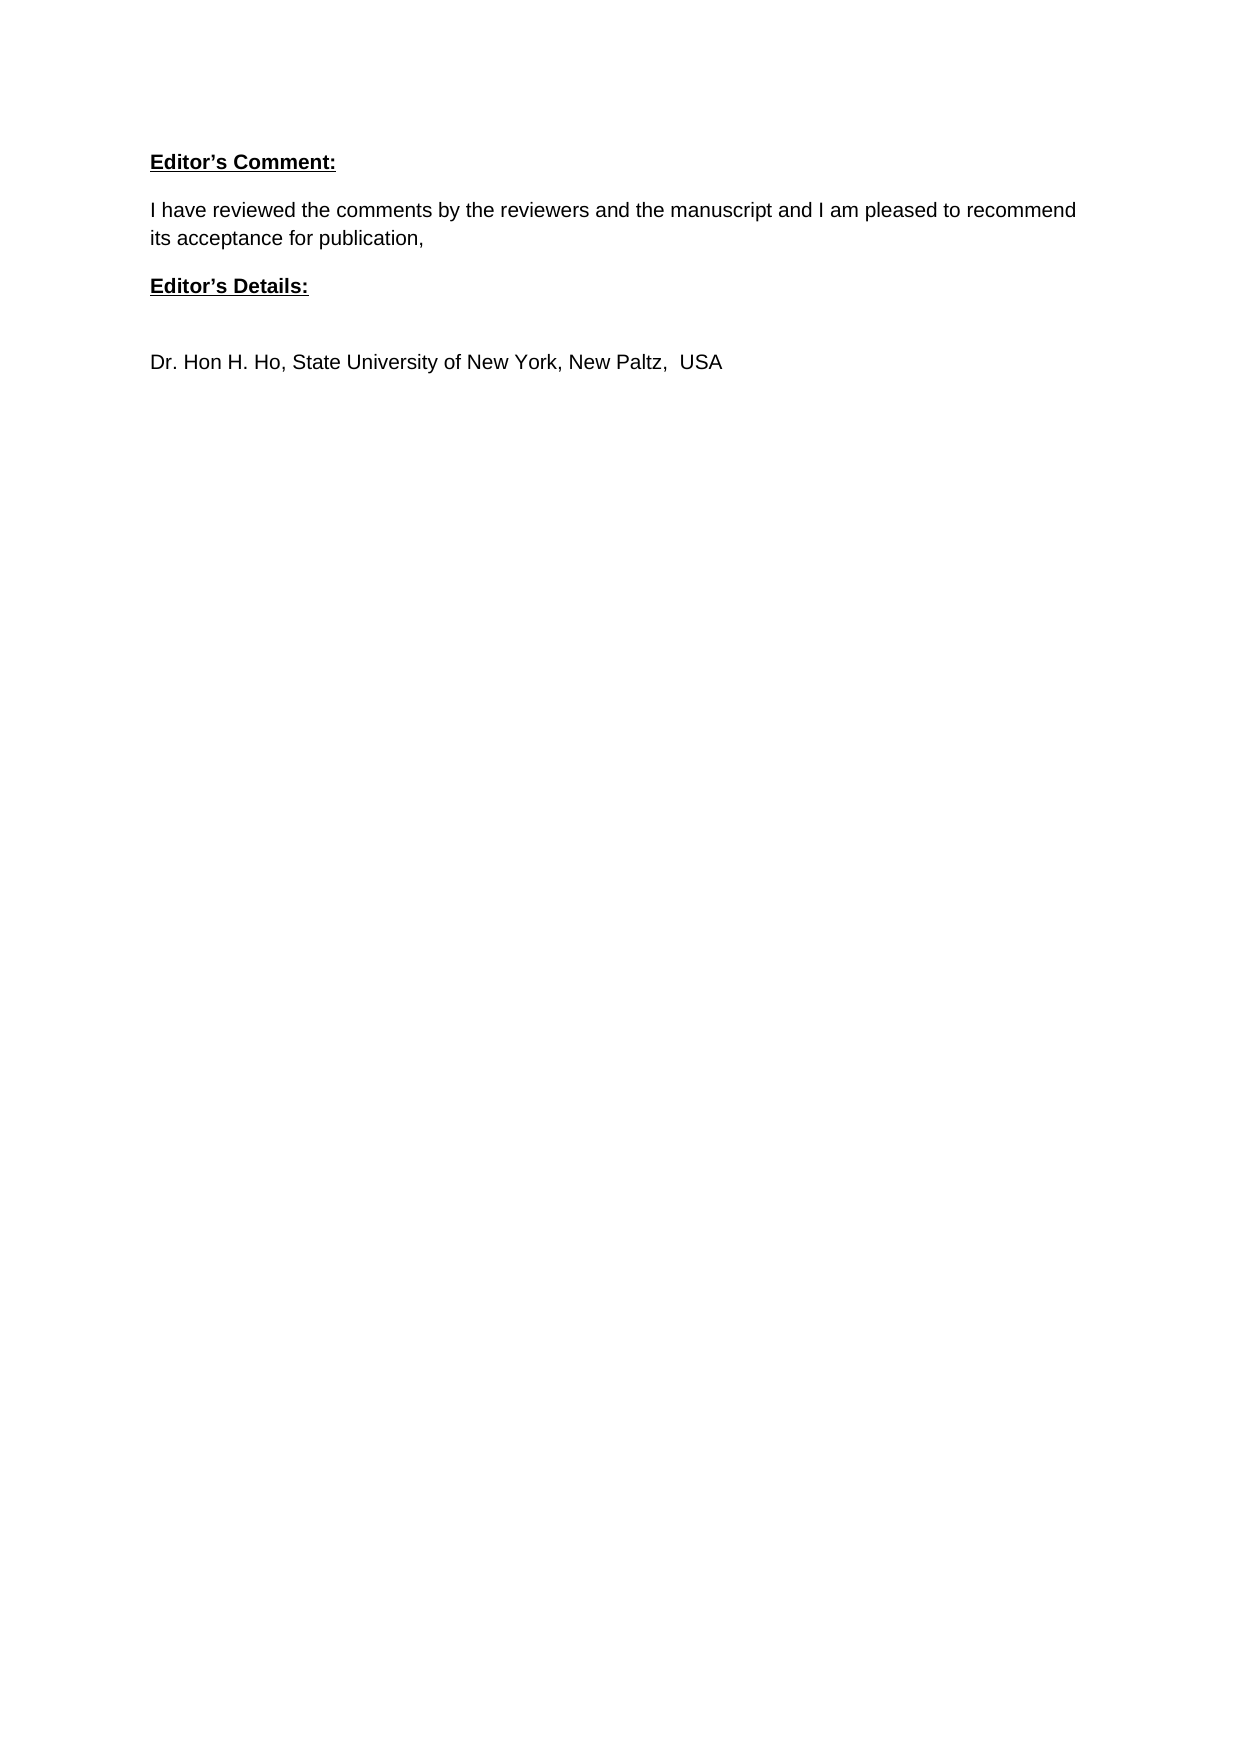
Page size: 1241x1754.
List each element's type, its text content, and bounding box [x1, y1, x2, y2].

text Dr. Hon H. Ho, State University of New York, New Paltz, USA [150, 322, 1090, 374]
text Editor’s Details: [150, 274, 1090, 298]
text Editor’s Comment: [150, 150, 1090, 174]
text I have reviewed the comments by the reviewers and the manuscript and I am pleased to recommend its acceptance for publication, [150, 198, 1090, 250]
